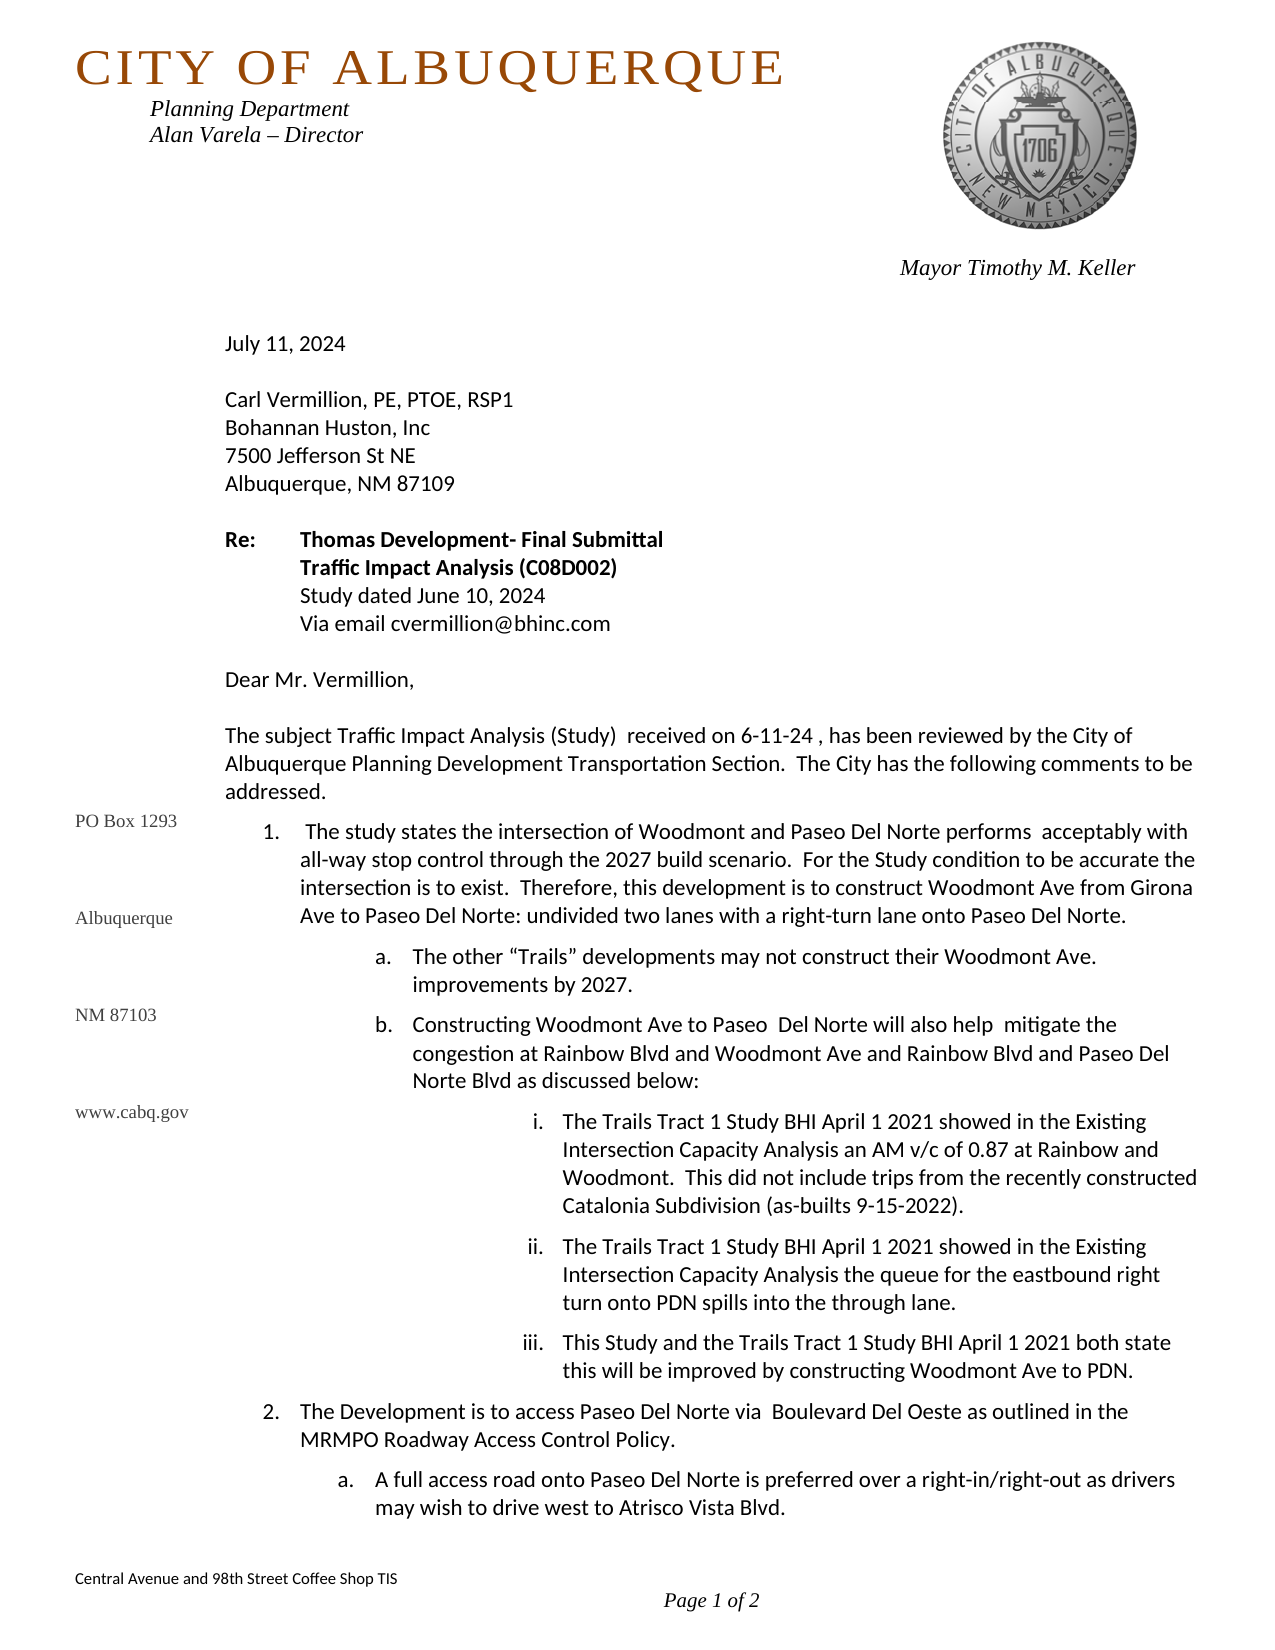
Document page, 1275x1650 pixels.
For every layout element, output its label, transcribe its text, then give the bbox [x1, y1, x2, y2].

text Carl Vermillion, PE, PTOE, RSP1 [225, 385, 1200, 413]
text 7500 Jefferson St NE [225, 441, 1200, 469]
list The study states the intersection of Woodmont and Paseo Del Norte performs acceptably with all-way stop control through the 2027 build scenario. For the Study condition to be accurate the intersection is to exist. Therefore, this development is to construct Woodmont Ave from Girona Ave to Paseo Del Norte: undivided two lanes with a right-turn lane onto Paseo Del Norte. [262, 817, 1200, 929]
text Study dated June 10, 2024 [225, 581, 1200, 609]
list Constructing Woodmont Ave to Paseo Del Norte will also help mitigate the congestion at Rainbow Blvd and Woodmont Ave and Rainbow Blvd and Paseo Del Norte Blvd as discussed below: [375, 1011, 1200, 1095]
list The Trails Tract 1 Study BHI April 1 2021 showed in the Existing Intersection Capacity Analysis the queue for the eastbound right turn onto PDN spills into the through lane. [544, 1232, 1200, 1316]
text The subject Traffic Impact Analysis (Study) received on 6-11-24 , has been reviewed by the City of Albuquerque Planning Development Transportation Section. The City has the following comments to be addressed. [225, 721, 1200, 805]
text Bohannan Huston, Inc [225, 413, 1200, 441]
list The Development is to access Paseo Del Norte via Boulevard Del Oeste as outlined in the MRMPO Roadway Access Control Policy. [262, 1397, 1200, 1453]
list A full access road onto Paseo Del Norte is preferred over a right-in/right-out as drivers may wish to drive west to Atrisco Vista Blvd. [337, 1465, 1200, 1521]
list This Study and the Trails Tract 1 Study BHI April 1 2021 both state this will be improved by constructing Woodmont Ave to PDN. [544, 1328, 1200, 1384]
text Dear Mr. Vermillion, [225, 665, 1200, 693]
text Via email cvermillion@bhinc.com [225, 609, 1200, 637]
text Traffic Impact Analysis (C08D002) [225, 553, 1200, 581]
list The other “Trails” developments may not construct their Woodmont Ave. improvements by 2027. [375, 942, 1200, 998]
list The Trails Tract 1 Study BHI April 1 2021 showed in the Existing Intersection Capacity Analysis an AM v/c of 0.87 at Rainbow and Woodmont. This did not include trips from the recently constructed Catalonia Subdivision (as-builts 9-15-2022). [544, 1107, 1200, 1219]
text Re: Thomas Development- Final Submittal [225, 525, 1200, 553]
text July 11, 2024 [225, 329, 1200, 357]
text Albuquerque, NM 87109 [225, 469, 1200, 497]
